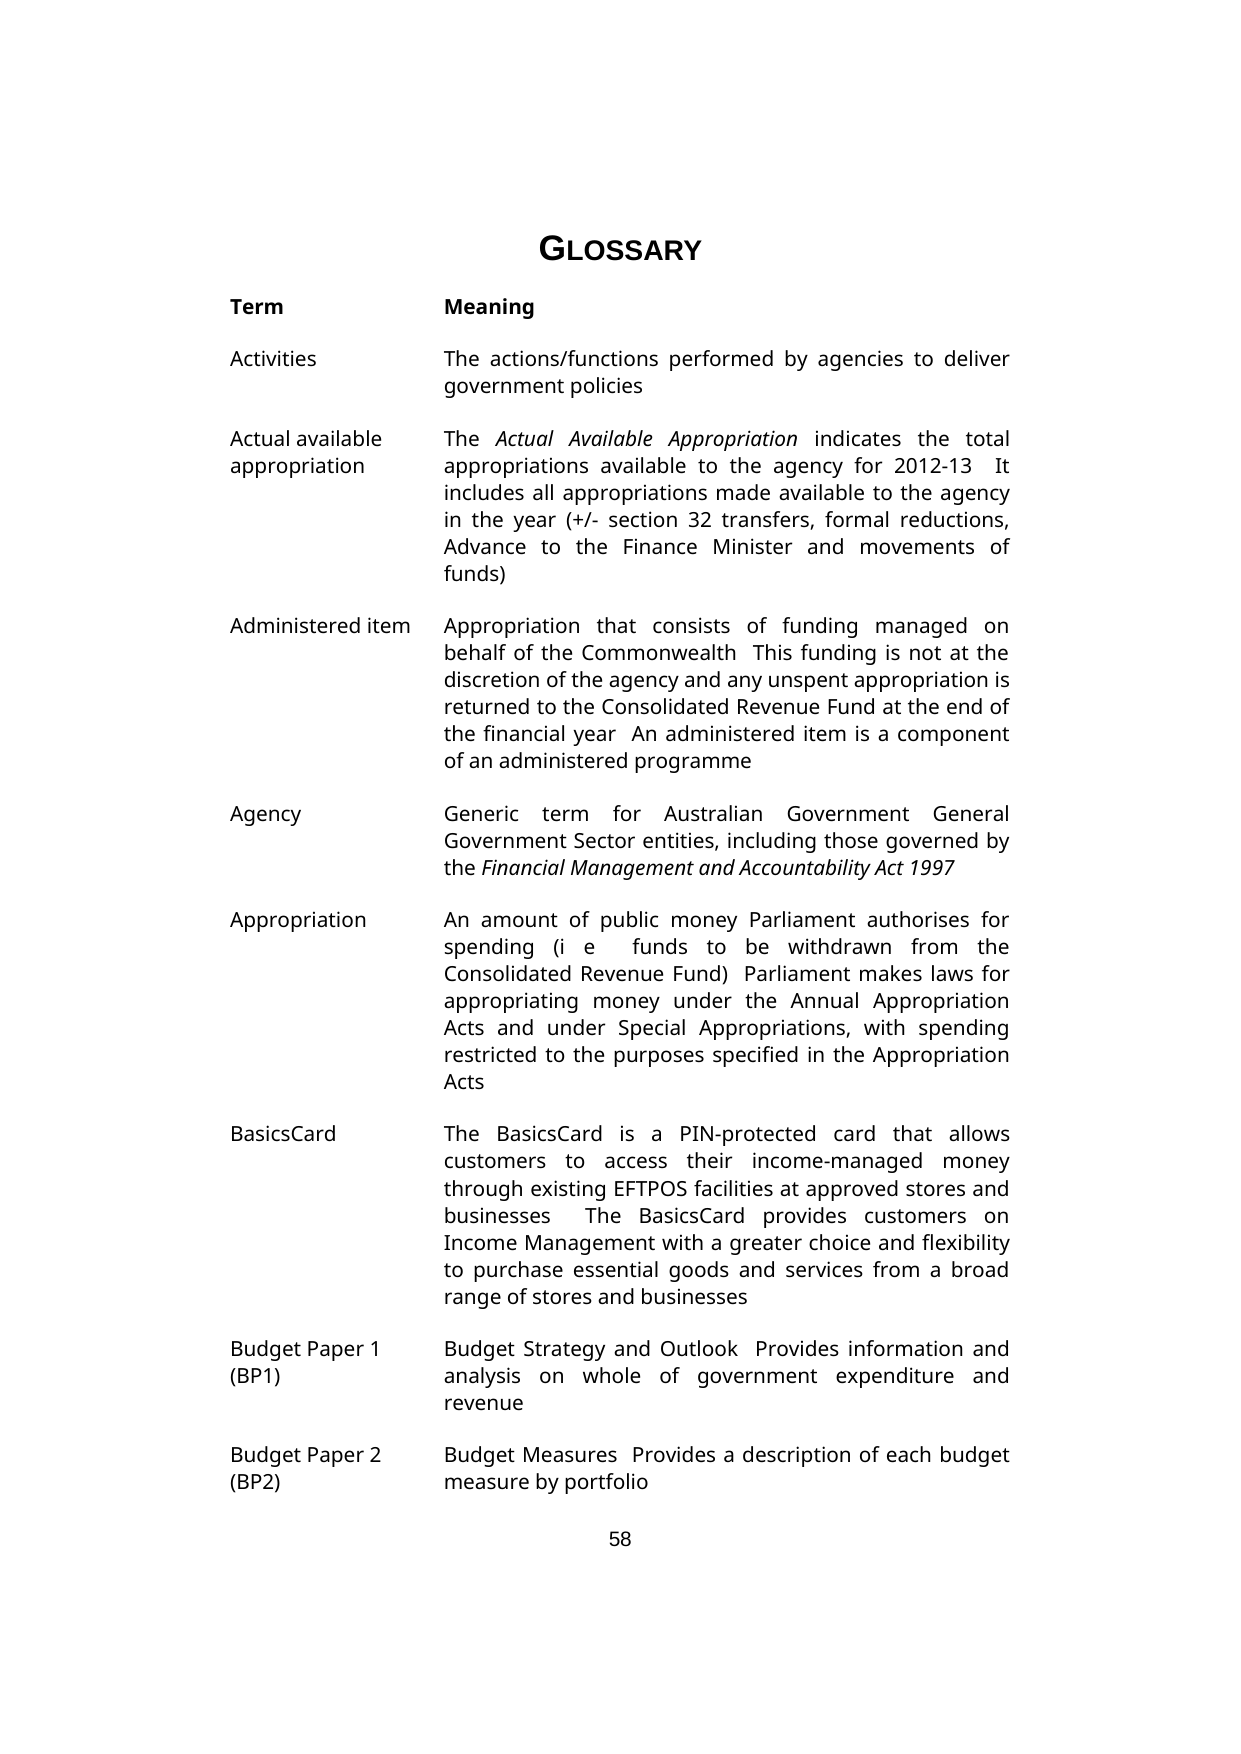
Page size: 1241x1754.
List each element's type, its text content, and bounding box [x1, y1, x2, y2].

subtitle Glossary [218, 227, 1022, 268]
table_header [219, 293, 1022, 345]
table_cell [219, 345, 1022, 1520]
